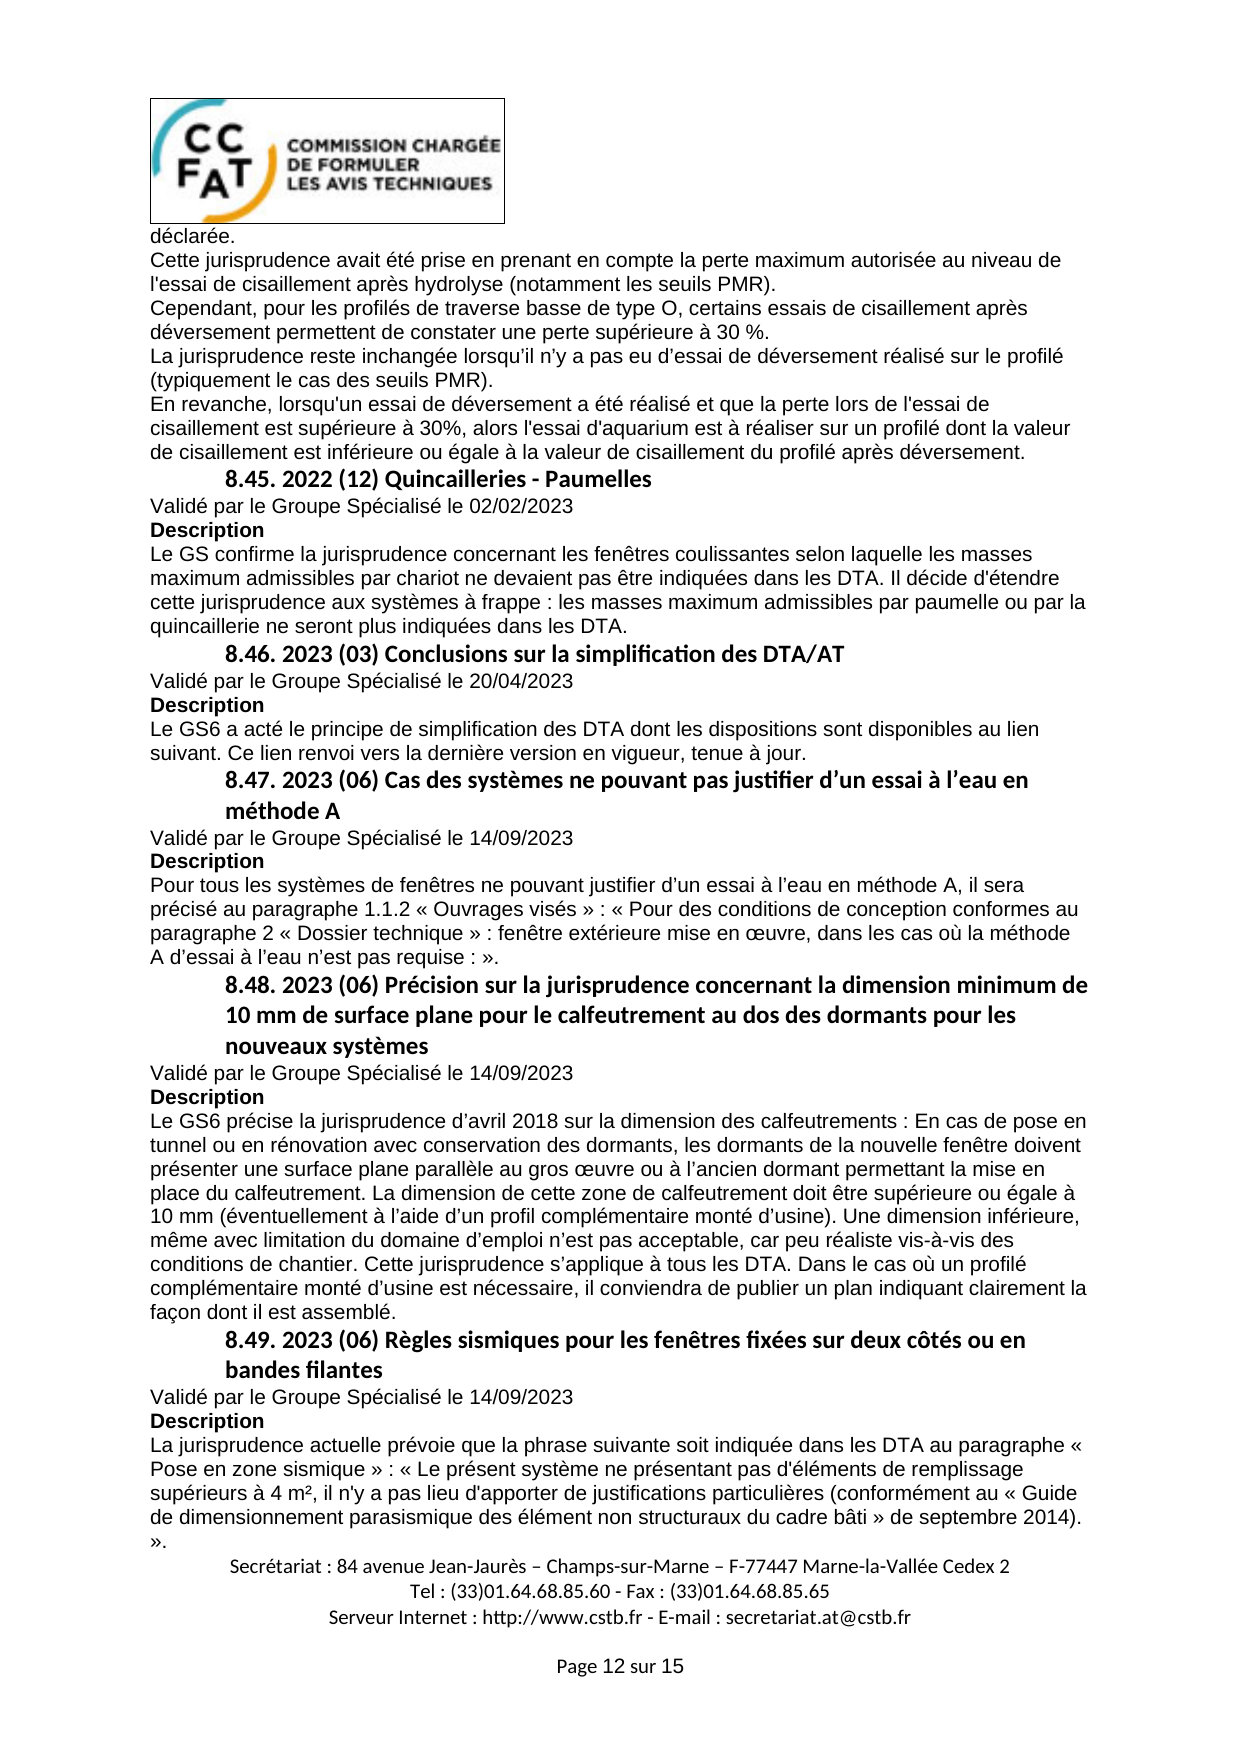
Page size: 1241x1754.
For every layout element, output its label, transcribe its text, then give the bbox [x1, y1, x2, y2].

text Le GS confirme la jurisprudence concernant les fenêtres coulissantes selon laquelle les masses maximum admissibles par chariot ne devaient pas être indiquées dans les DTA. Il décide d'étendre cette jurisprudence aux systèmes à frappe : les masses maximum admissibles par paumelle ou par la quincaillerie ne seront plus indiquées dans les DTA. [150, 542, 1090, 638]
text Description [150, 849, 1090, 873]
text Description [150, 518, 1090, 542]
text Description [150, 1084, 1090, 1108]
text 8.48. 2023 (06) Précision sur la jurisprudence concernant la dimension minimum de 10 mm de surface plane pour le calfeutrement au dos des dormants pour les nouveaux systèmes [225, 969, 1090, 1061]
text 8.47. 2023 (06) Cas des systèmes ne pouvant pas justifier d’un essai à l’eau en méthode A [225, 764, 1090, 825]
text Validé par le Groupe Spécialisé le 14/09/2023 [150, 825, 1090, 849]
text Le GS6 précise la jurisprudence d’avril 2018 sur la dimension des calfeutrements : En cas de pose en tunnel ou en rénovation avec conservation des dormants, les dormants de la nouvelle fenêtre doivent présenter une surface plane parallèle au gros œuvre ou à l’ancien dormant permettant la mise en place du calfeutrement. La dimension de cette zone de calfeutrement doit être supérieure ou égale à 10 mm (éventuellement à l’aide d’un profil complémentaire monté d’usine). Une dimension inférieure, même avec limitation du domaine d’emploi n’est pas acceptable, car peu réaliste vis-à-vis des conditions de chantier. Cette jurisprudence s’applique à tous les DTA. Dans le cas où un profilé complémentaire monté d’usine est nécessaire, il conviendra de publier un plan indiquant clairement la façon dont il est assemblé. [150, 1108, 1090, 1324]
text 8.45. 2022 (12) Quincailleries - Paumelles [225, 464, 1090, 494]
text La jurisprudence actuelle prévoie que la phrase suivante soit indiquée dans les DTA au paragraphe « Pose en zone sismique » : « Le présent système ne présentant pas d'éléments de remplissage supérieurs à 4 m², il n'y a pas lieu d'apporter de justifications particulières (conformément au « Guide de dimensionnement parasismique des élément non structuraux du cadre bâti » de septembre 2014). ». [150, 1433, 1090, 1553]
text Cette jurisprudence avait été prise en prenant en compte la perte maximum autorisée au niveau de l'essai de cisaillement après hydrolyse (notamment les seuils PMR). [150, 248, 1090, 296]
text En revanche, lorsqu'un essai de déversement a été réalisé et que la perte lors de l'essai de cisaillement est supérieure à 30%, alors l'essai d'aquarium est à réaliser sur un profilé dont la valeur de cisaillement est inférieure ou égale à la valeur de cisaillement du profilé après déversement. [150, 392, 1090, 464]
text Description [150, 692, 1090, 716]
text Le GS6 a acté le principe de simplification des DTA dont les dispositions sont disponibles au lien suivant. Ce lien renvoi vers la dernière version en vigueur, tenue à jour. [150, 716, 1090, 764]
text Cependant, pour les profilés de traverse basse de type O, certains essais de cisaillement après déversement permettent de constater une perte supérieure à 30 %. [150, 296, 1090, 344]
text Validé par le Groupe Spécialisé le 20/04/2023 [150, 668, 1090, 692]
picture [151, 99, 504, 223]
text Validé par le Groupe Spécialisé le 02/02/2023 [150, 494, 1090, 518]
text Pour tous les systèmes de fenêtres ne pouvant justifier d’un essai à l’eau en méthode A, il sera précisé au paragraphe 1.1.2 « Ouvrages visés » : « Pour des conditions de conception conformes au paragraphe 2 « Dossier technique » : fenêtre extérieure mise en œuvre, dans les cas où la méthode A d’essai à l’eau n’est pas requise : ». [150, 873, 1090, 969]
text Validé par le Groupe Spécialisé le 14/09/2023 [150, 1061, 1090, 1084]
text 8.49. 2023 (06) Règles sismiques pour les fenêtres fixées sur deux côtés ou en bandes filantes [225, 1324, 1090, 1385]
text Validé par le Groupe Spécialisé le 14/09/2023 [150, 1385, 1090, 1409]
text La jurisprudence reste inchangée lorsqu’il n’y a pas eu d’essai de déversement réalisé sur le profilé (typiquement le cas des seuils PMR). [150, 344, 1090, 392]
text 8.46. 2023 (03) Conclusions sur la simplification des DTA/AT [225, 638, 1090, 668]
text Description [150, 1409, 1090, 1433]
